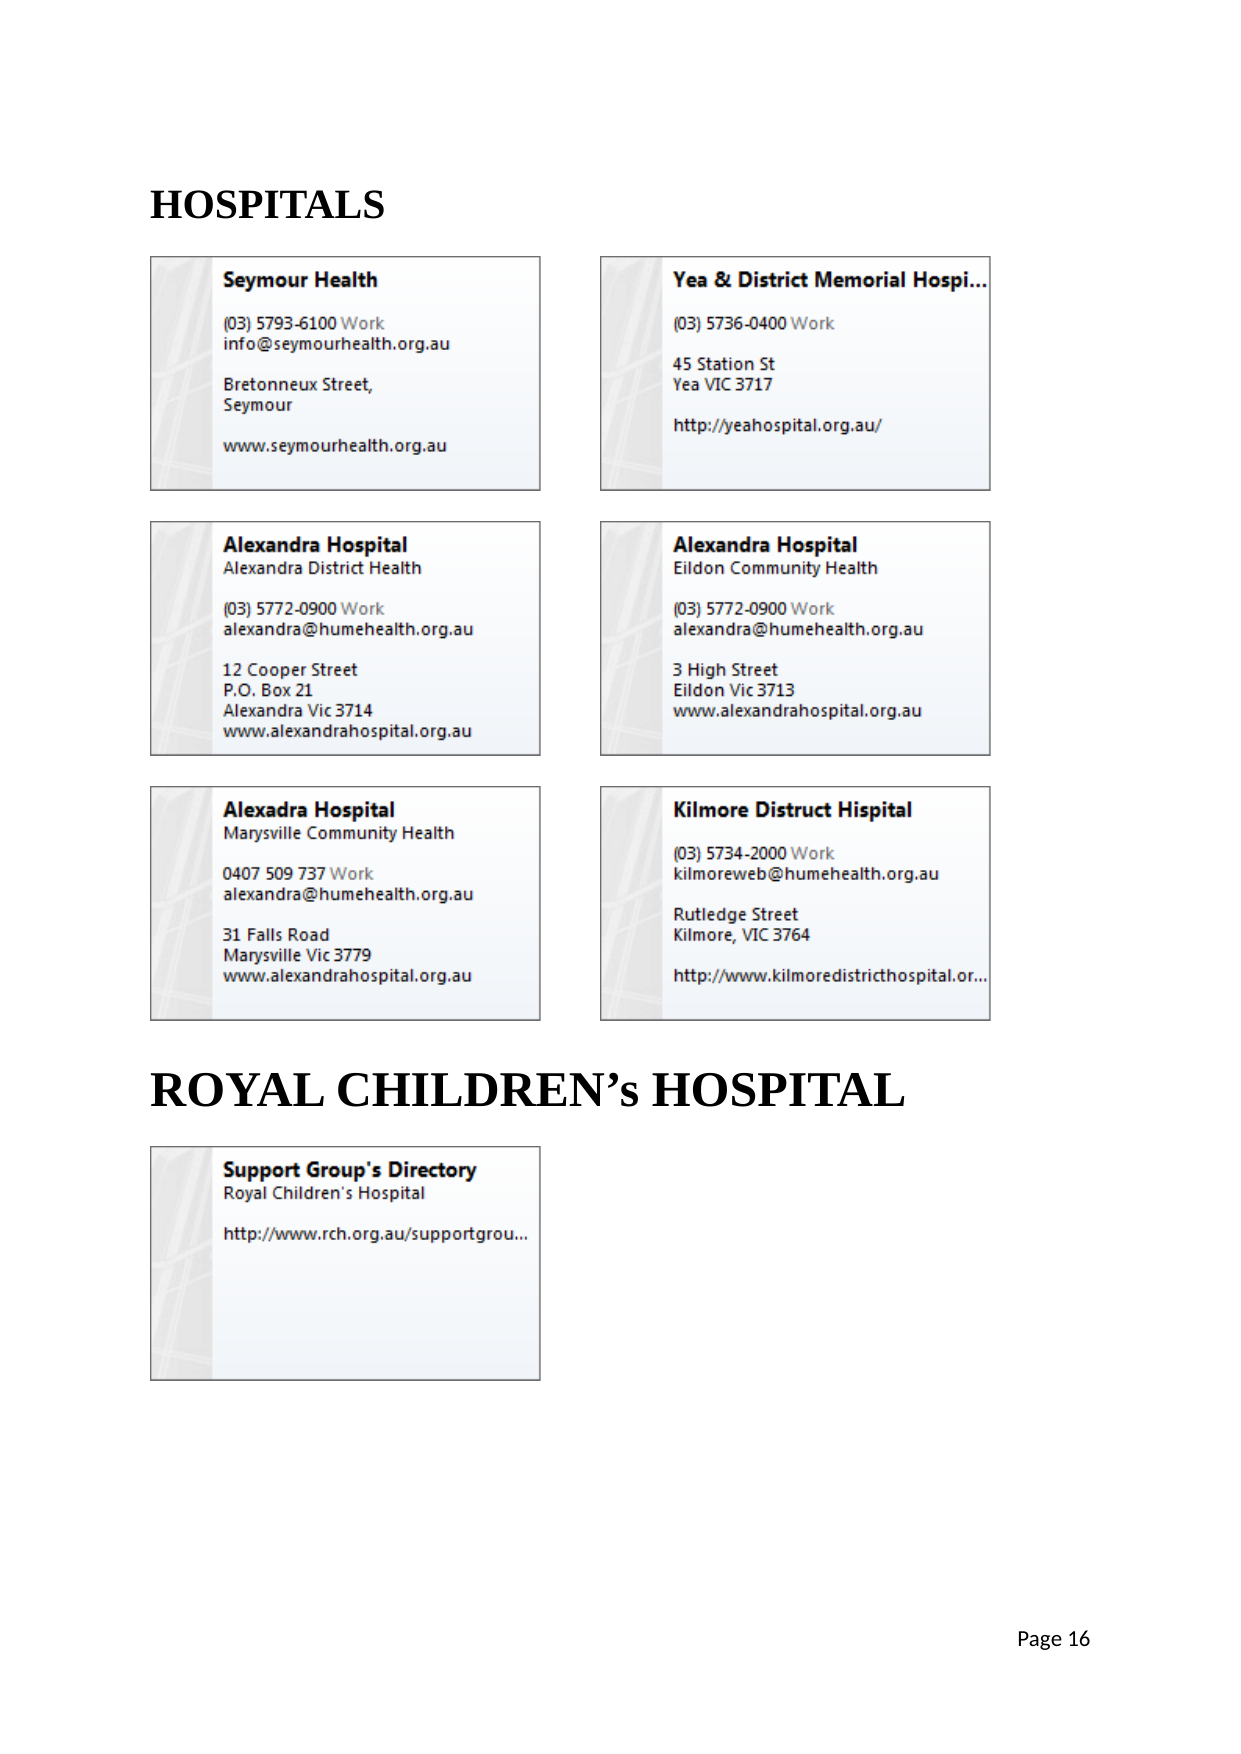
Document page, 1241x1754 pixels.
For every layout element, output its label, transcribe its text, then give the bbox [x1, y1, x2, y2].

picture [600, 256, 991, 491]
picture [150, 521, 541, 756]
subtitle HOSPITALS [150, 179, 1090, 227]
picture [150, 256, 541, 491]
picture [600, 521, 991, 756]
picture [150, 786, 541, 1021]
subtitle ROYAL CHILDREN’s HOSPITAL [150, 1060, 1090, 1117]
picture [150, 1146, 541, 1381]
picture [600, 786, 991, 1021]
